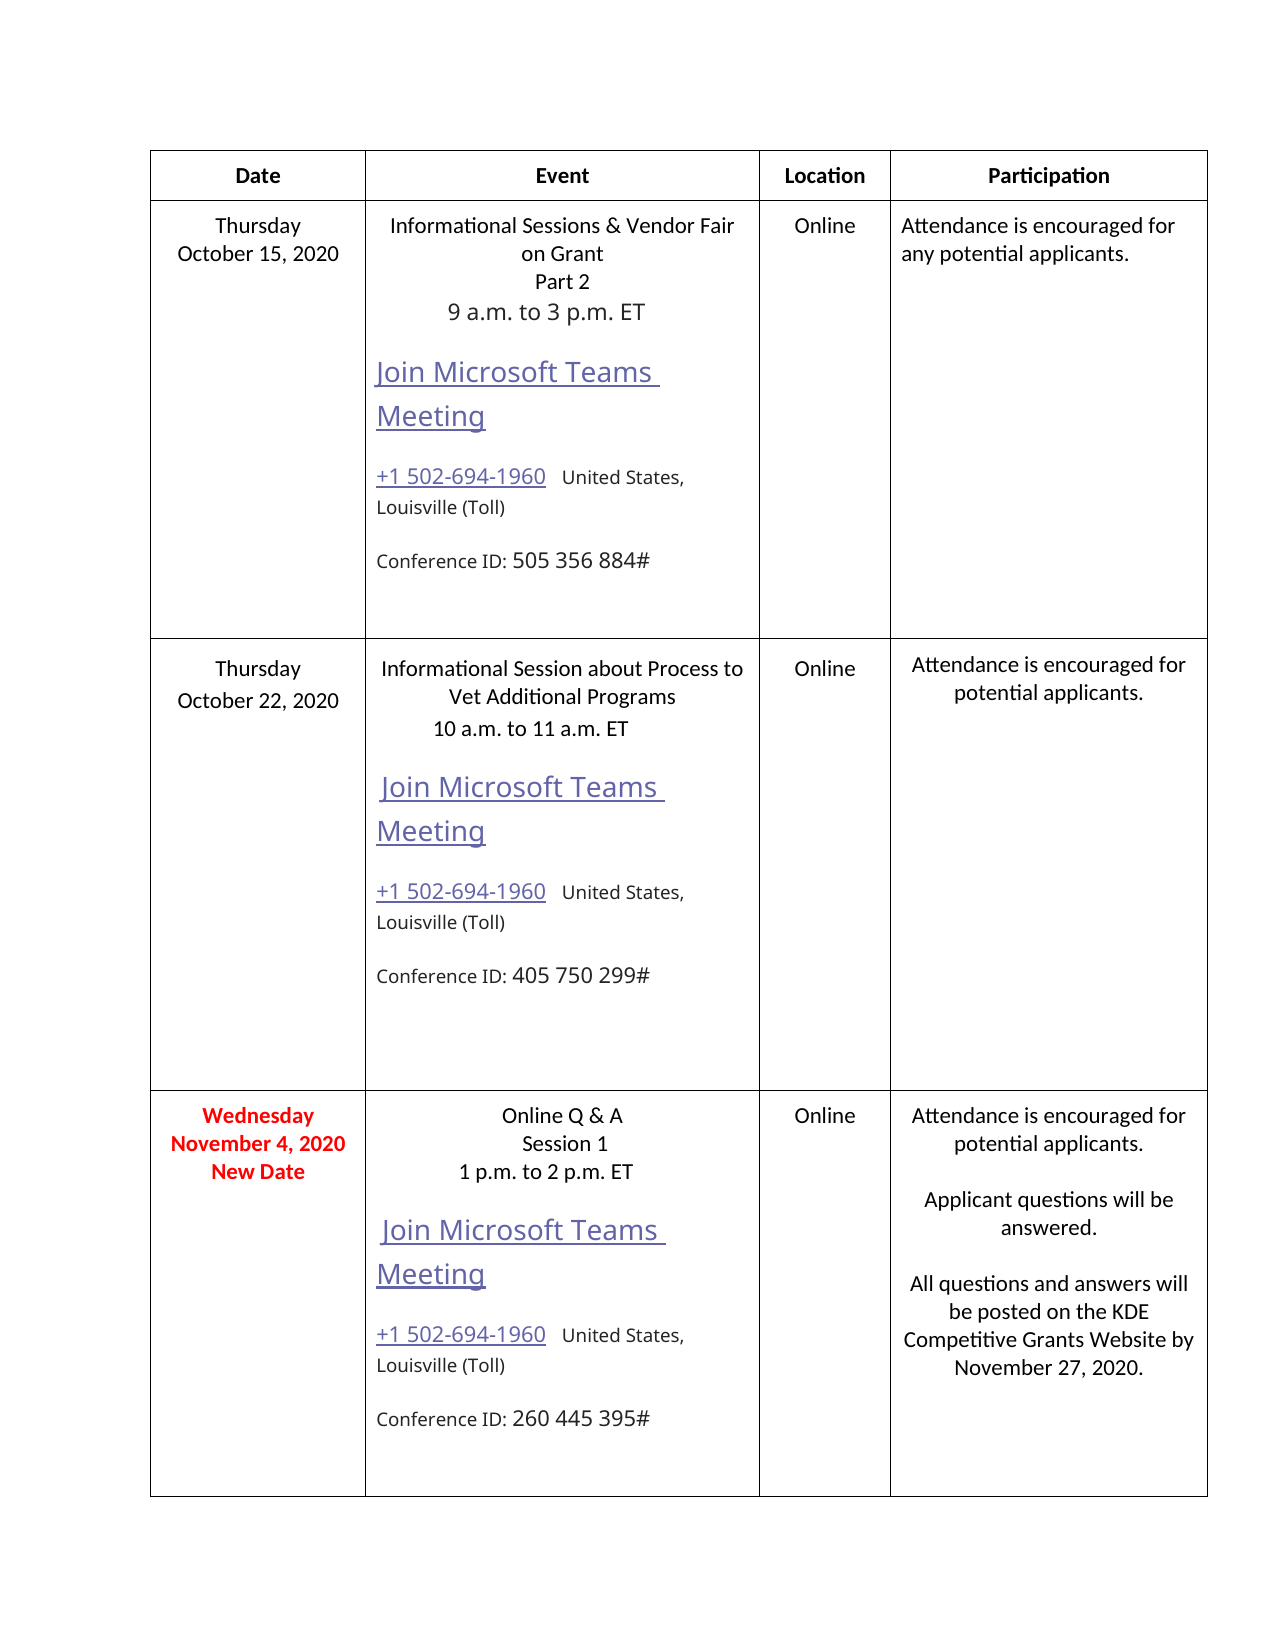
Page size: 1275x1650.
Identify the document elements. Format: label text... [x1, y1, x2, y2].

table_header Location [760, 151, 890, 200]
table_cell Attendance is encouraged for potential applicants. [891, 639, 1207, 1089]
table_cell Online [760, 639, 890, 1089]
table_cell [891, 201, 1207, 638]
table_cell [366, 1091, 759, 1496]
table_cell Wednesday November 4, 2020 New Date [151, 1091, 365, 1496]
table_cell Online [760, 201, 890, 638]
table_header Date [151, 151, 365, 200]
table_header Participation [891, 151, 1207, 200]
table_cell Thursday October 22, 2020 [151, 639, 365, 1089]
table_cell Online [760, 1091, 890, 1496]
table_cell Thursday October 15, 2020 [151, 201, 365, 638]
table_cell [891, 1091, 1207, 1496]
table_cell Informational Sessions & Vendor Fair on Grant Part 2 9 a.m. to 3 p.m. ET Join Microsoft Teams Meeting +1 502-694-1960 United States, Louisville (Toll) Conference ID: 505 356 884# [366, 201, 759, 638]
table_header Event [366, 151, 759, 200]
table_cell Informational Session about Process to Vet Additional Programs 10 a.m. to 11 a.m. ET Join Microsoft Teams Meeting +1 502-694-1960 United States, Louisville (Toll) Conference ID: 405 750 299# [366, 639, 759, 1089]
